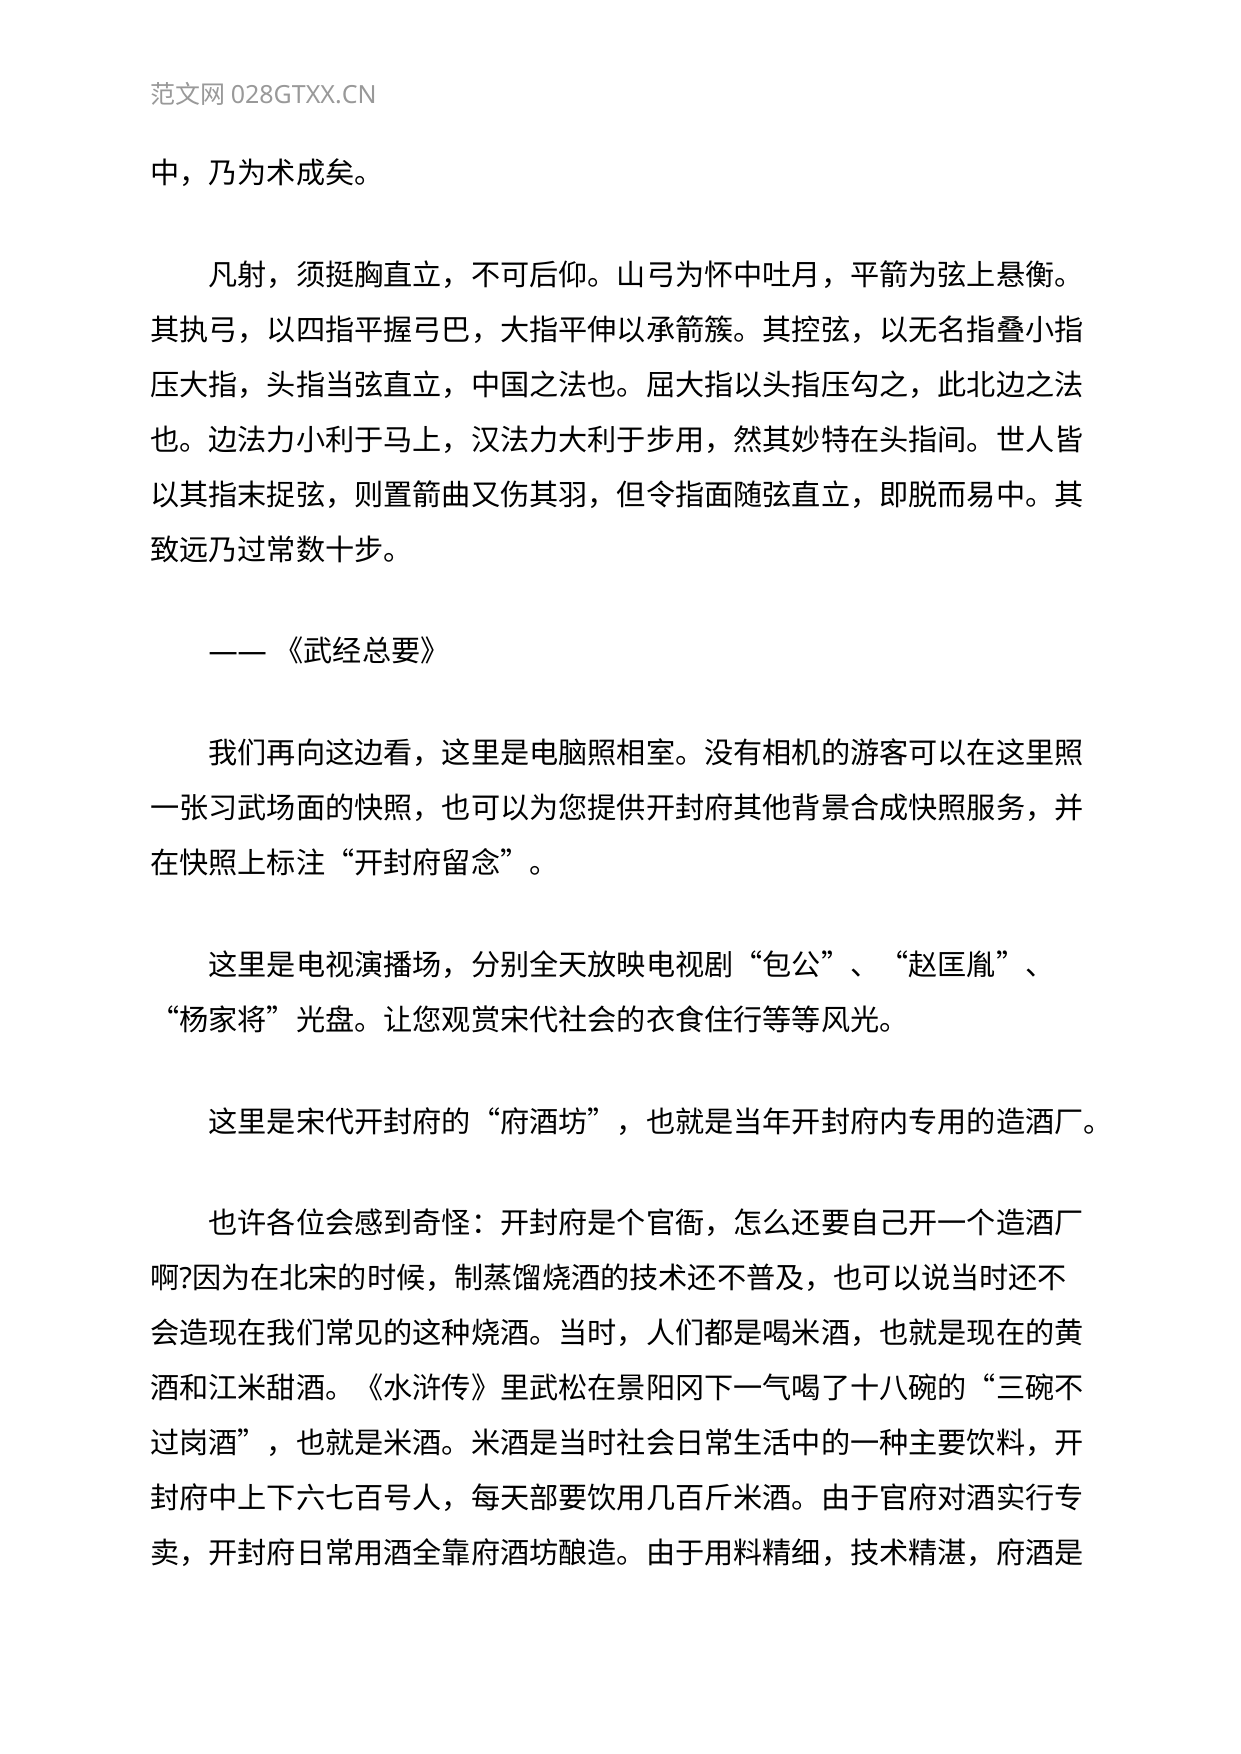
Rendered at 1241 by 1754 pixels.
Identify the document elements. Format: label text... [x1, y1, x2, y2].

text 凡射，须挺胸直立，不可后仰。山弓为怀中吐月，平箭为弦上悬衡。其执弓，以四指平握弓巴，大指平伸以承箭簇。其控弦，以无名指叠小指压大指，头指当弦直立，中国之法也。屈大指以头指压勾之，此北边之法也。边法力小利于马上，汉法力大利于步用，然其妙特在头指间。世人皆以其指末捉弦，则置箭曲又伤其羽，但令指面随弦直立，即脱而易中。其致远乃过常数十步。 [150, 252, 1090, 568]
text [150, 150, 1090, 192]
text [150, 1200, 1090, 1572]
text —— 《武经总要》 [150, 628, 1090, 670]
text 我们再向这边看，这里是电脑照相室。没有相机的游客可以在这里照一张习武场面的快照，也可以为您提供开封府其他背景合成快照服务，并在快照上标注“开封府留念”。 [150, 730, 1090, 882]
text 这里是宋代开封府的“府酒坊”，也就是当年开封府内专用的造酒厂。 [150, 1098, 1090, 1141]
text 这里是电视演播场，分别全天放映电视剧“包公”、“赵匡胤”、“杨家将”光盘。让您观赏宋代社会的衣食住行等等风光。 [150, 942, 1090, 1039]
